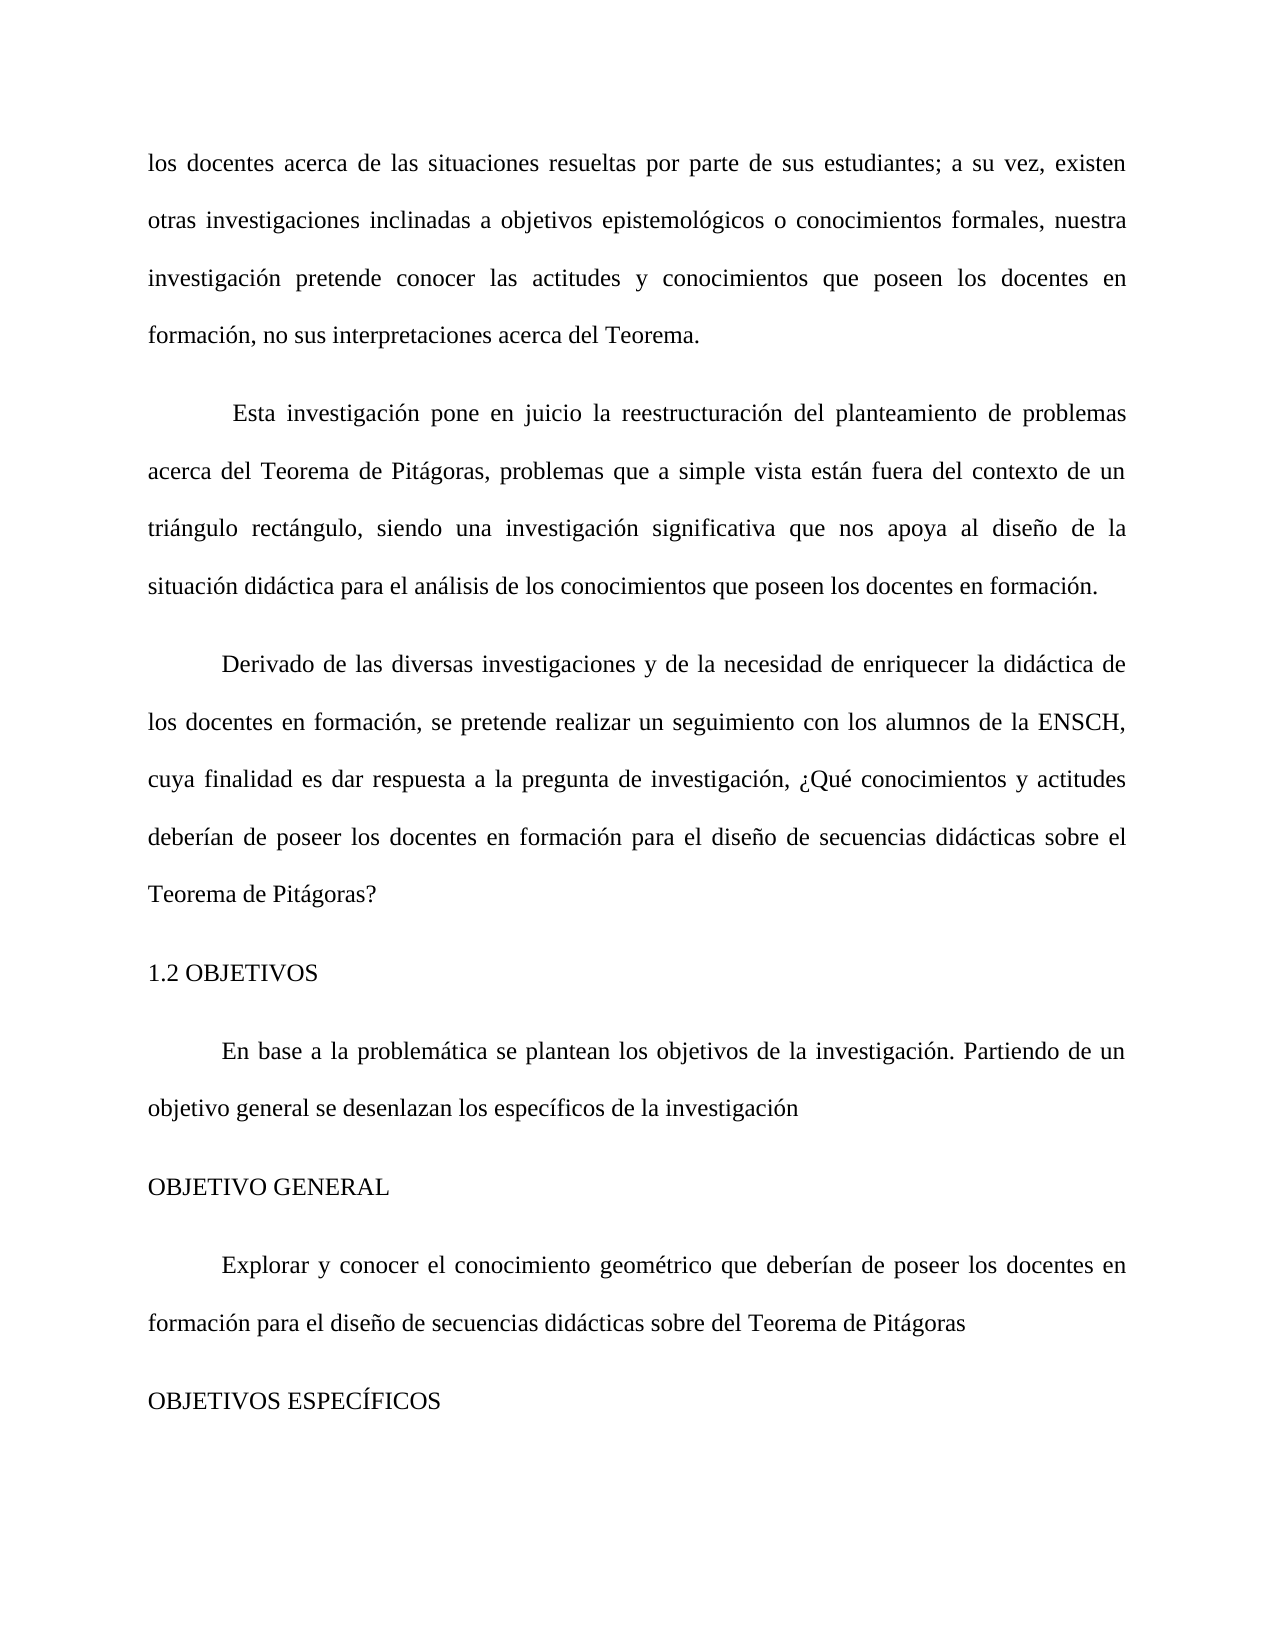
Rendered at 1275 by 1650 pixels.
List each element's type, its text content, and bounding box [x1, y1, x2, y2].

text Explorar y conocer el conocimiento geométrico que deberían de poseer los docentes en formación para el diseño de secuencias didácticas sobre del Teorema de Pitágoras [148, 1250, 1127, 1336]
text En base a la problemática se plantean los objetivos de la investigación. Partiendo de un objetivo general se desenlazan los específicos de la investigación [148, 1036, 1127, 1122]
text OBJETIVOS ESPECÍFICOS [148, 1386, 1127, 1415]
text Esta investigación pone en juicio la reestructuración del planteamiento de problemas acerca del Teorema de Pitágoras, problemas que a simple vista están fuera del contexto de un triángulo rectángulo, siendo una investigación significativa que nos apoya al diseño de la situación didáctica para el análisis de los conocimientos que poseen los docentes en formación. [148, 398, 1127, 600]
text 1.2 OBJETIVOS [148, 958, 1127, 986]
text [148, 148, 1127, 349]
text Derivado de las diversas investigaciones y de la necesidad de enriquecer la didáctica de los docentes en formación, se pretende realizar un seguimiento con los alumnos de la ENSCH, cuya finalidad es dar respuesta a la pregunta de investigación, ¿Qué conocimientos y actitudes deberían de poseer los docentes en formación para el diseño de secuencias didácticas sobre el Teorema de Pitágoras? [148, 649, 1127, 908]
text OBJETIVO GENERAL [148, 1172, 1127, 1201]
